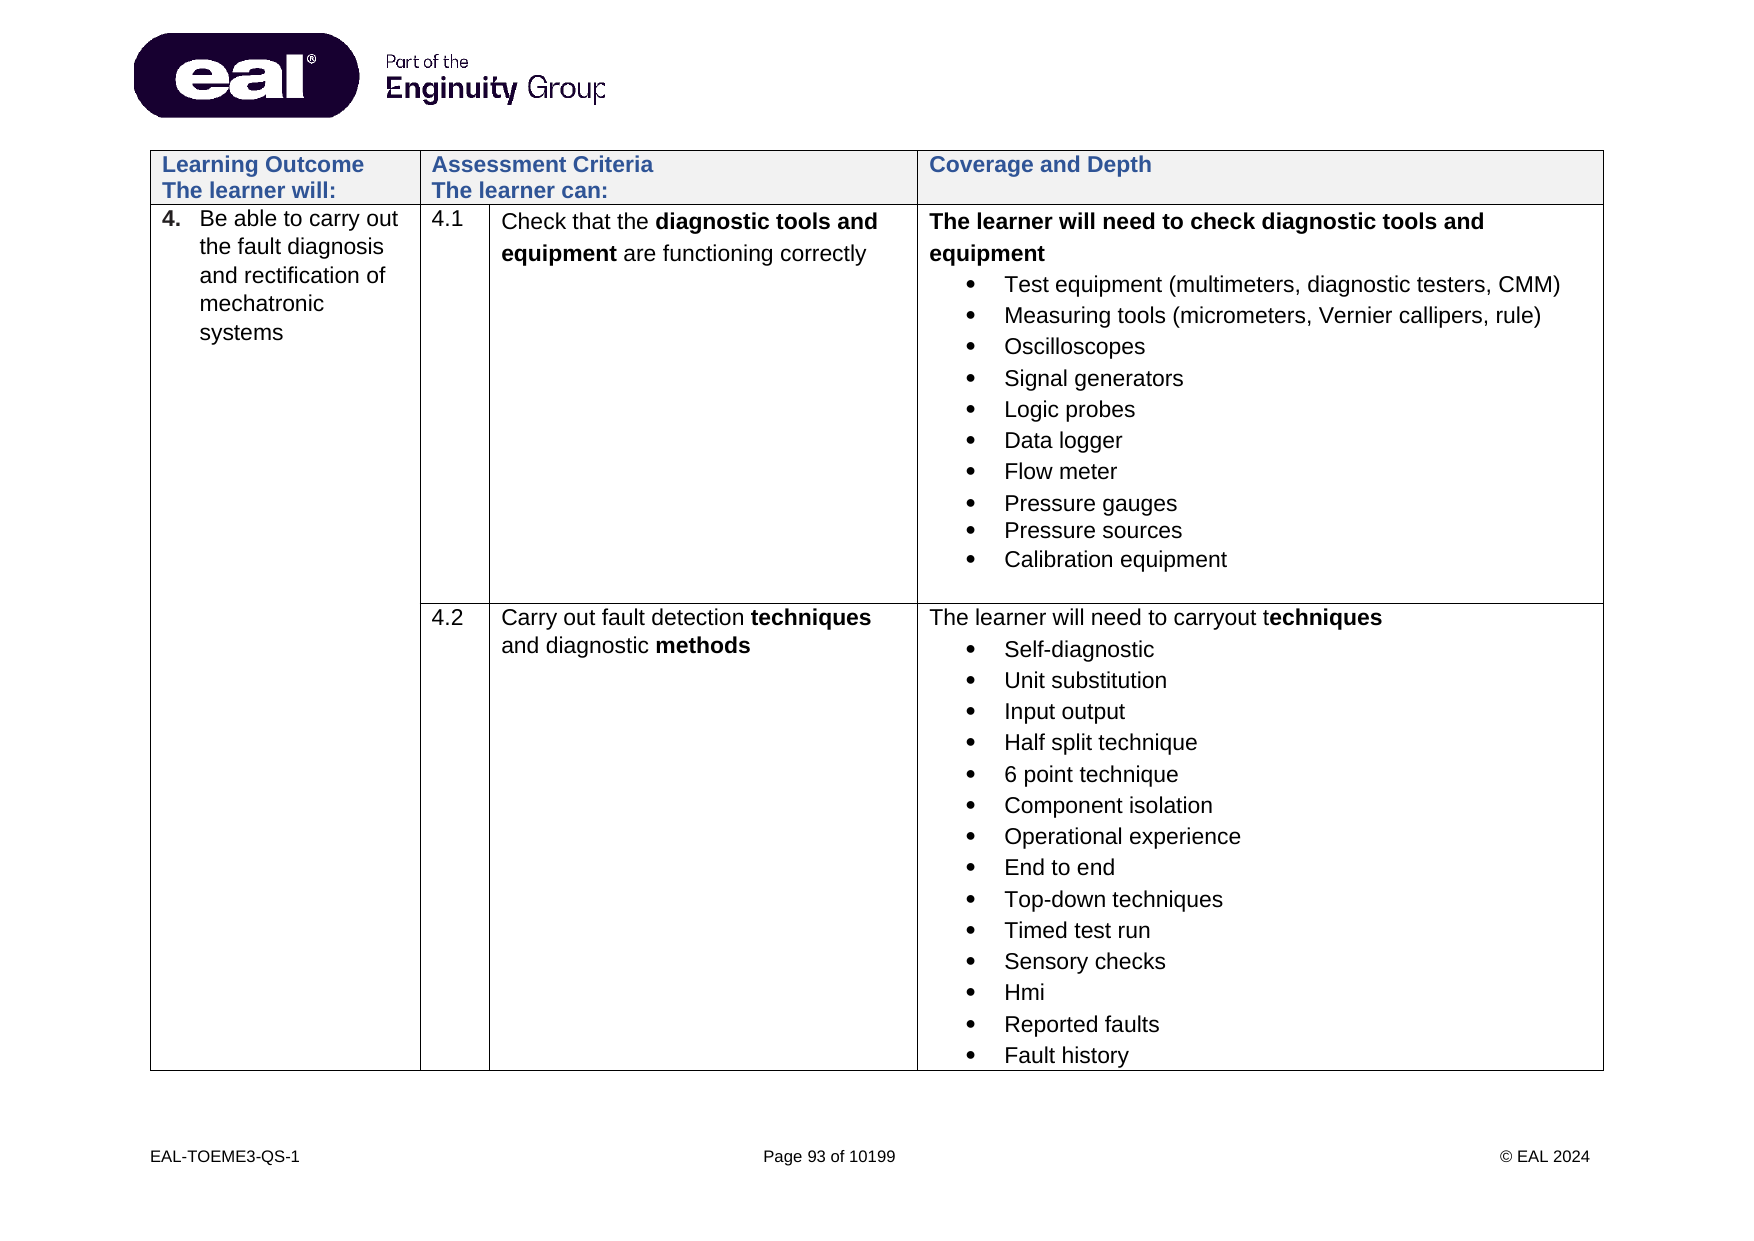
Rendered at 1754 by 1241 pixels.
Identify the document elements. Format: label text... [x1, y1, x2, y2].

table_cell The learner will need to check diagnostic tools and equipment Test equipment (multimeters, diagnostic testers, CMM) Measuring tools (micrometers, Vernier callipers, rule) Oscilloscopes Signal generators Logic probes Data logger Flow meter Pressure gauges Pressure sources Calibration equipment [918, 205, 1603, 603]
table_cell Carry out fault detection techniques and diagnostic methods [490, 604, 917, 1069]
table_header Learning Outcome The learner will: [151, 151, 420, 204]
table_header Assessment Criteria The learner can: [421, 151, 917, 204]
table_cell Be able to carry out the fault diagnosis and rectification of mechatronic systems [151, 205, 420, 1069]
picture [132, 33, 605, 118]
table_cell 4.2 [421, 604, 489, 1069]
table_cell 4.1 [421, 205, 489, 603]
table_cell Check that the diagnostic tools and equipment are functioning correctly [490, 205, 917, 603]
table_header Coverage and Depth [918, 151, 1603, 204]
